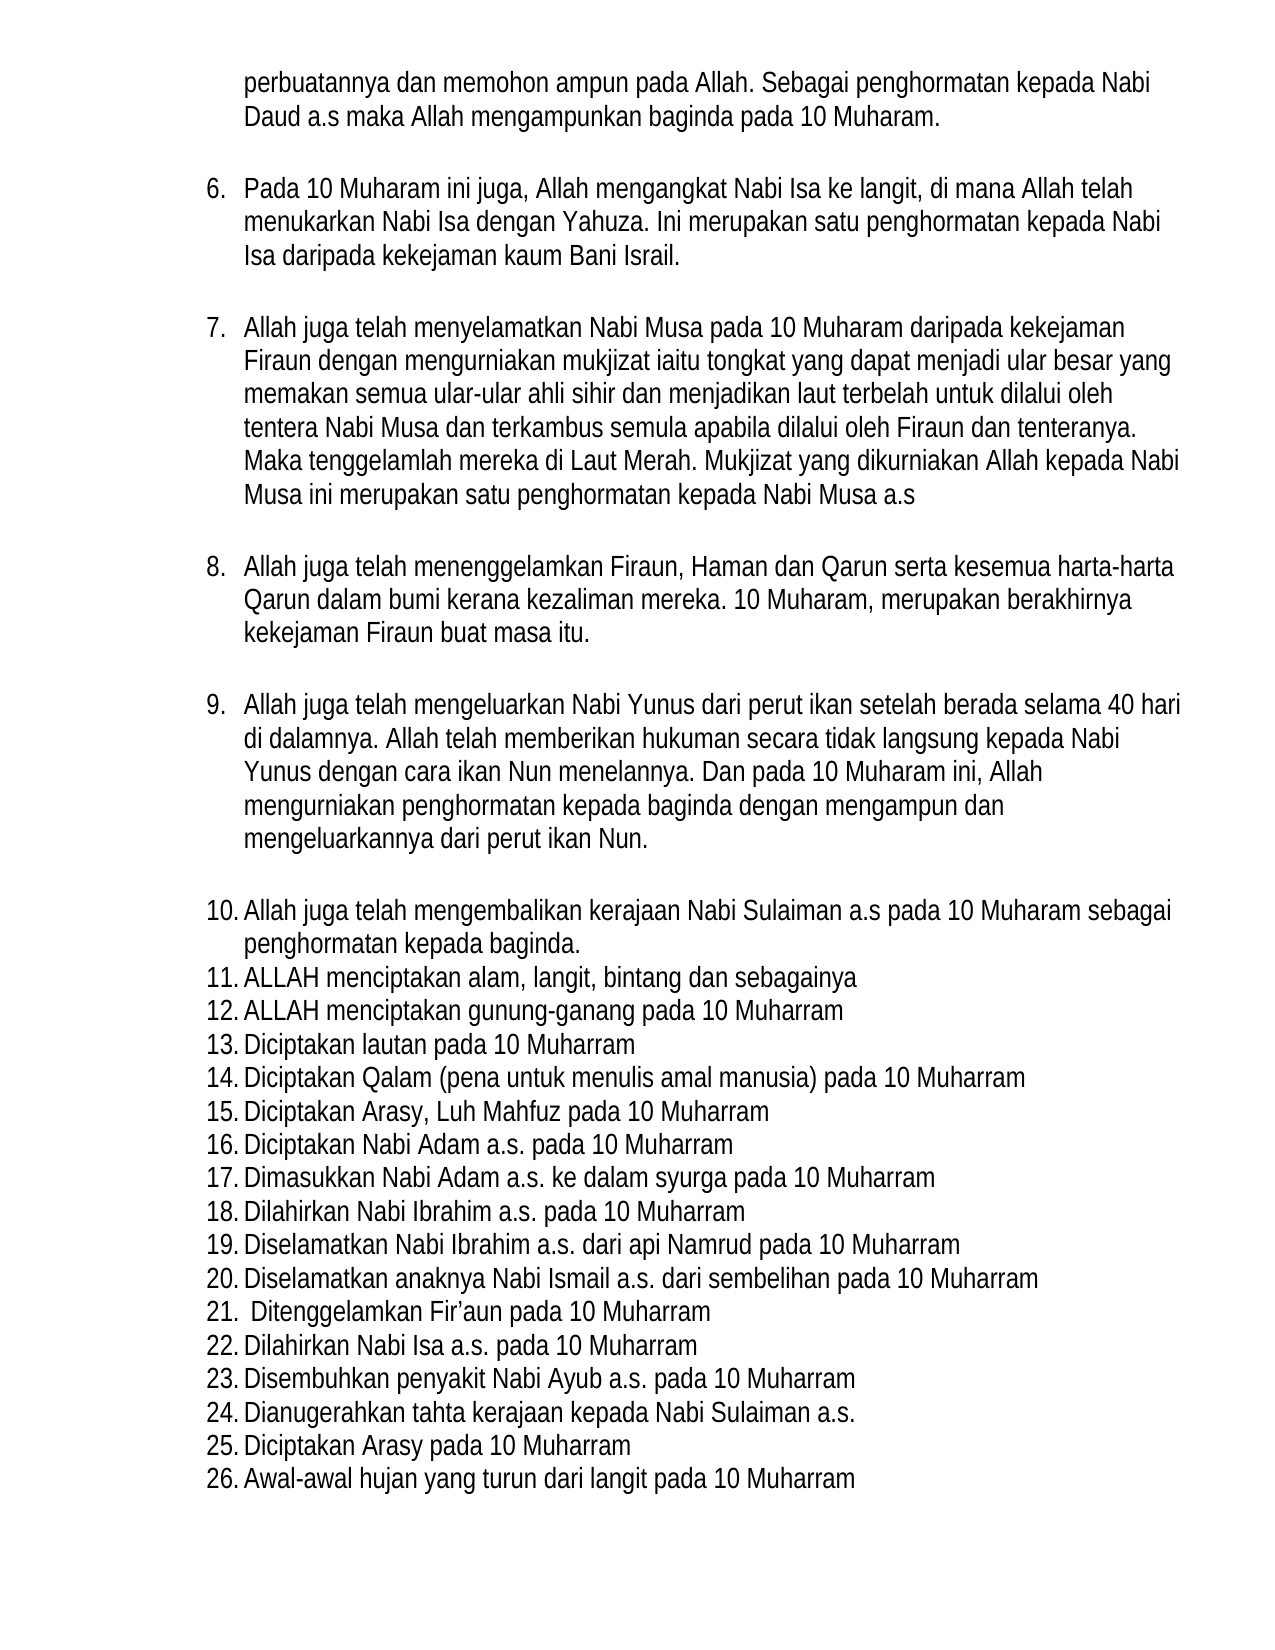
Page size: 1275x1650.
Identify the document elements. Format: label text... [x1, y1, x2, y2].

list Allah juga telah mengembalikan kerajaan Nabi Sulaiman a.s pada 10 Muharam sebagai penghormatan kepada baginda. [206, 893, 1191, 960]
list Allah juga telah menyelamatkan Nabi Musa pada 10 Muharam daripada kekejaman Firaun dengan mengurniakan mukjizat iaitu tongkat yang dapat menjadi ular besar yang memakan semua ular-ular ahli sihir dan menjadikan laut terbelah untuk dilalui oleh tentera Nabi Musa dan terkambus semula apabila dilalui oleh Firaun dan tenteranya. Maka tenggelamlah mereka di Laut Merah. Mukjizat yang dikurniakan Allah kepada Nabi Musa ini merupakan satu penghormatan kepada Nabi Musa a.s [206, 310, 1191, 510]
list Diciptakan Arasy pada 10 Muharram [206, 1428, 1237, 1462]
list Dimasukkan Nabi Adam a.s. ke dalam syurga pada 10 Muharram [206, 1161, 1237, 1194]
list Diselamatkan anaknya Nabi Ismail a.s. dari sembelihan pada 10 Muharram [206, 1261, 1237, 1294]
list ALLAH menciptakan gunung-ganang pada 10 Muharram [206, 993, 1237, 1027]
list Awal-awal hujan yang turun dari langit pada 10 Muharram [206, 1462, 1237, 1495]
list Allah juga telah mengeluarkan Nabi Yunus dari perut ikan setelah berada selama 40 hari di dalamnya. Allah telah memberikan hukuman secara tidak langsung kepada Nabi Yunus dengan cara ikan Nun menelannya. Dan pada 10 Muharam ini, Allah mengurniakan penghormatan kepada baginda dengan mengampun dan mengeluarkannya dari perut ikan Nun. [206, 687, 1191, 855]
list Diciptakan Arasy, Luh Mahfuz pada 10 Muharram [206, 1094, 1237, 1127]
list Dilahirkan Nabi Ibrahim a.s. pada 10 Muharram [206, 1194, 1237, 1227]
list Allah juga telah menenggelamkan Firaun, Haman dan Qarun serta kesemua harta-harta Qarun dalam bumi kerana kezaliman mereka. 10 Muharam, merupakan berakhirnya kekejaman Firaun buat masa itu. [206, 549, 1191, 649]
list Diciptakan Qalam (pena untuk menulis amal manusia) pada 10 Muharram [206, 1060, 1237, 1094]
list Dilahirkan Nabi Isa a.s. pada 10 Muharram [206, 1328, 1237, 1361]
list Pada 10 Muharam ini juga, Allah mengangkat Nabi Isa ke langit, di mana Allah telah menukarkan Nabi Isa dengan Yahuza. Ini merupakan satu penghormatan kepada Nabi Isa daripada kekejaman kaum Bani Israil. [206, 171, 1191, 271]
list Disembuhkan penyakit Nabi Ayub a.s. pada 10 Muharram [206, 1361, 1237, 1395]
list Dianugerahkan tahta kerajaan kepada Nabi Sulaiman a.s. [206, 1395, 1237, 1428]
list Ditenggelamkan Fir’aun pada 10 Muharram [206, 1294, 1237, 1328]
list Diselamatkan Nabi Ibrahim a.s. dari api Namrud pada 10 Muharram [206, 1227, 1237, 1261]
list Diciptakan Nabi Adam a.s. pada 10 Muharram [206, 1127, 1237, 1161]
list ALLAH menciptakan alam, langit, bintang dan sebagainya [206, 960, 1237, 993]
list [206, 66, 1191, 132]
list Diciptakan lautan pada 10 Muharram [206, 1027, 1237, 1060]
